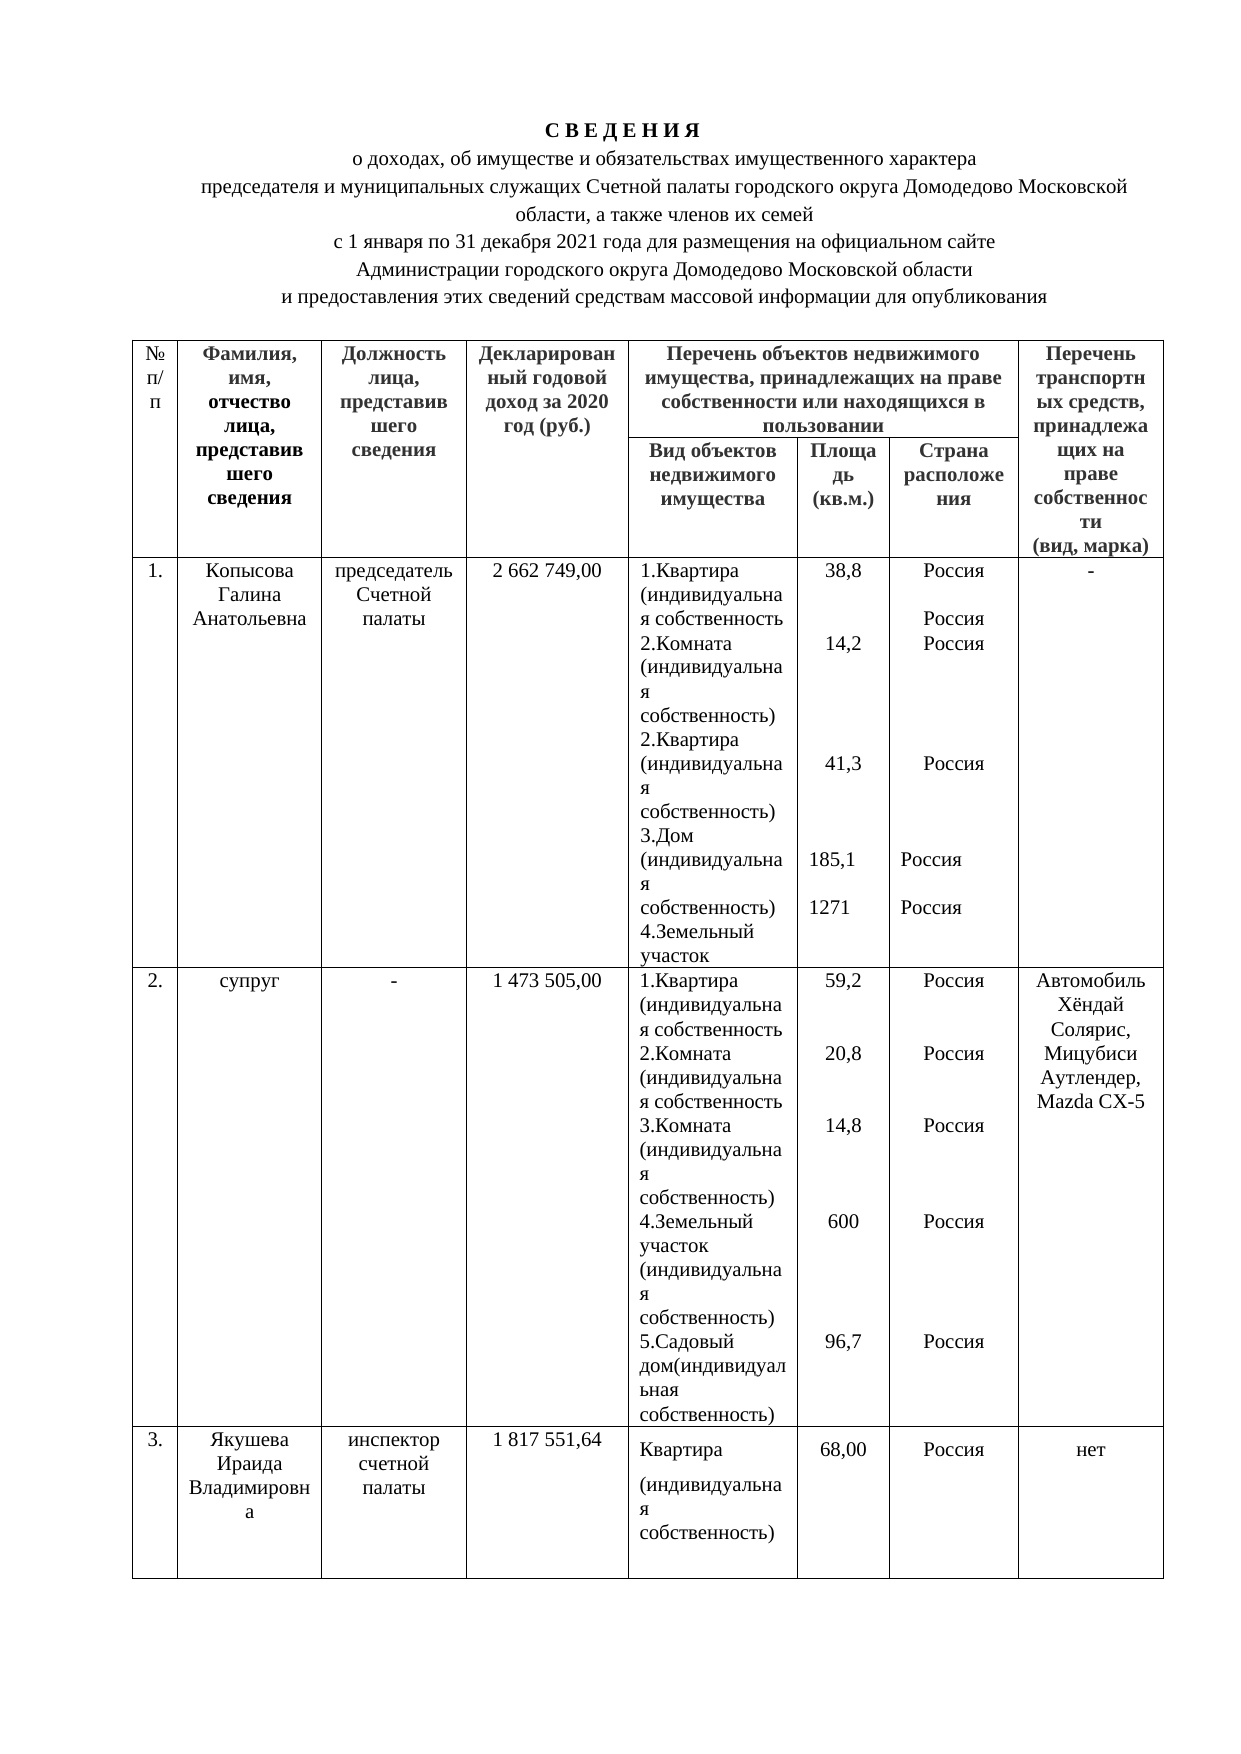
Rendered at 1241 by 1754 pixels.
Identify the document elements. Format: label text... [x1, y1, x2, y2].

table_cell 3. [133, 1427, 177, 1578]
table_header Декларированный годовой доход за 2020 год (руб.) [467, 341, 628, 557]
text С В Е Д Е Н И Я [177, 118, 1152, 142]
table_cell Россия [890, 1427, 1018, 1578]
table_cell - [1019, 558, 1163, 967]
table_cell Якушева Ираида Владимировна [178, 1427, 321, 1578]
table_cell 1 473 505,00 [467, 968, 628, 1426]
table_cell 59,2 20,8 14,8 600 96,7 [798, 968, 889, 1426]
table_cell председатель Счетной палаты [322, 558, 466, 967]
table_cell 38,8 14,2 41,3 185,1 1271 [798, 558, 889, 967]
table_header Перечень транспортных средств, принадлежащих на праве собственности (вид, марка) [1019, 341, 1163, 557]
table_cell 1.Квартира (индивидуальная собственность 2.Комната (индивидуальная собственность) 2.Квартира (индивидуальная собственность) 3.Дом (индивидуальная собственность) 4.Земельный участок [629, 558, 797, 967]
table_cell - [322, 968, 466, 1426]
table_cell 1.Квартира (индивидуальная собственность 2.Комната (индивидуальная собственность 3.Комната (индивидуальная собственность) 4.Земельный участок (индивидуальная собственность) 5.Садовый дом(индивидуальная собственность) [629, 968, 797, 1426]
text председателя и муниципальных служащих Счетной палаты городского округа Домодедово Московской области, а также членов их семей [177, 174, 1152, 226]
table_cell 1 817 551,64 [467, 1427, 628, 1578]
text Администрации городского округа Домодедово Московской области [177, 257, 1152, 281]
table_header Должность лица, представившего сведения [322, 341, 466, 557]
table_header Фамилия, имя, отчество лица, представившего сведения [178, 341, 321, 557]
table_cell Копысова Галина Анатольевна [178, 558, 321, 967]
table_cell нет [1019, 1427, 1163, 1578]
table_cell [629, 1427, 797, 1578]
table_cell 2 662 749,00 [467, 558, 628, 967]
text о доходах, об имуществе и обязательствах имущественного характера [177, 146, 1152, 170]
table_cell Вид объектов недвижимого имущества [629, 438, 797, 557]
table_cell Страна расположения [890, 438, 1018, 557]
table_cell Площадь (кв.м.) [798, 438, 889, 557]
text с 1 января по 31 декабря 2021 года для размещения на официальном сайте [177, 229, 1152, 253]
table_cell супруг [178, 968, 321, 1426]
table_cell Автомобиль Хёндай Солярис, Мицубиси Аутлендер, Mazda CX-5 [1019, 968, 1163, 1426]
table_cell Россия Россия Россия Россия Россия [890, 968, 1018, 1426]
text и предоставления этих сведений средствам массовой информации для опубликования [177, 284, 1152, 308]
table_cell 2. [133, 968, 177, 1426]
table_cell Россия Россия Россия Россия Россия Россия [890, 558, 1018, 967]
table_cell 68,00 [798, 1427, 889, 1578]
table_header № п/п [133, 341, 177, 557]
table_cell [322, 1427, 466, 1578]
table_cell 1. [133, 558, 177, 967]
table_header Перечень объектов недвижимого имущества, принадлежащих на праве собственности или находящихся в пользовании [629, 341, 1018, 437]
